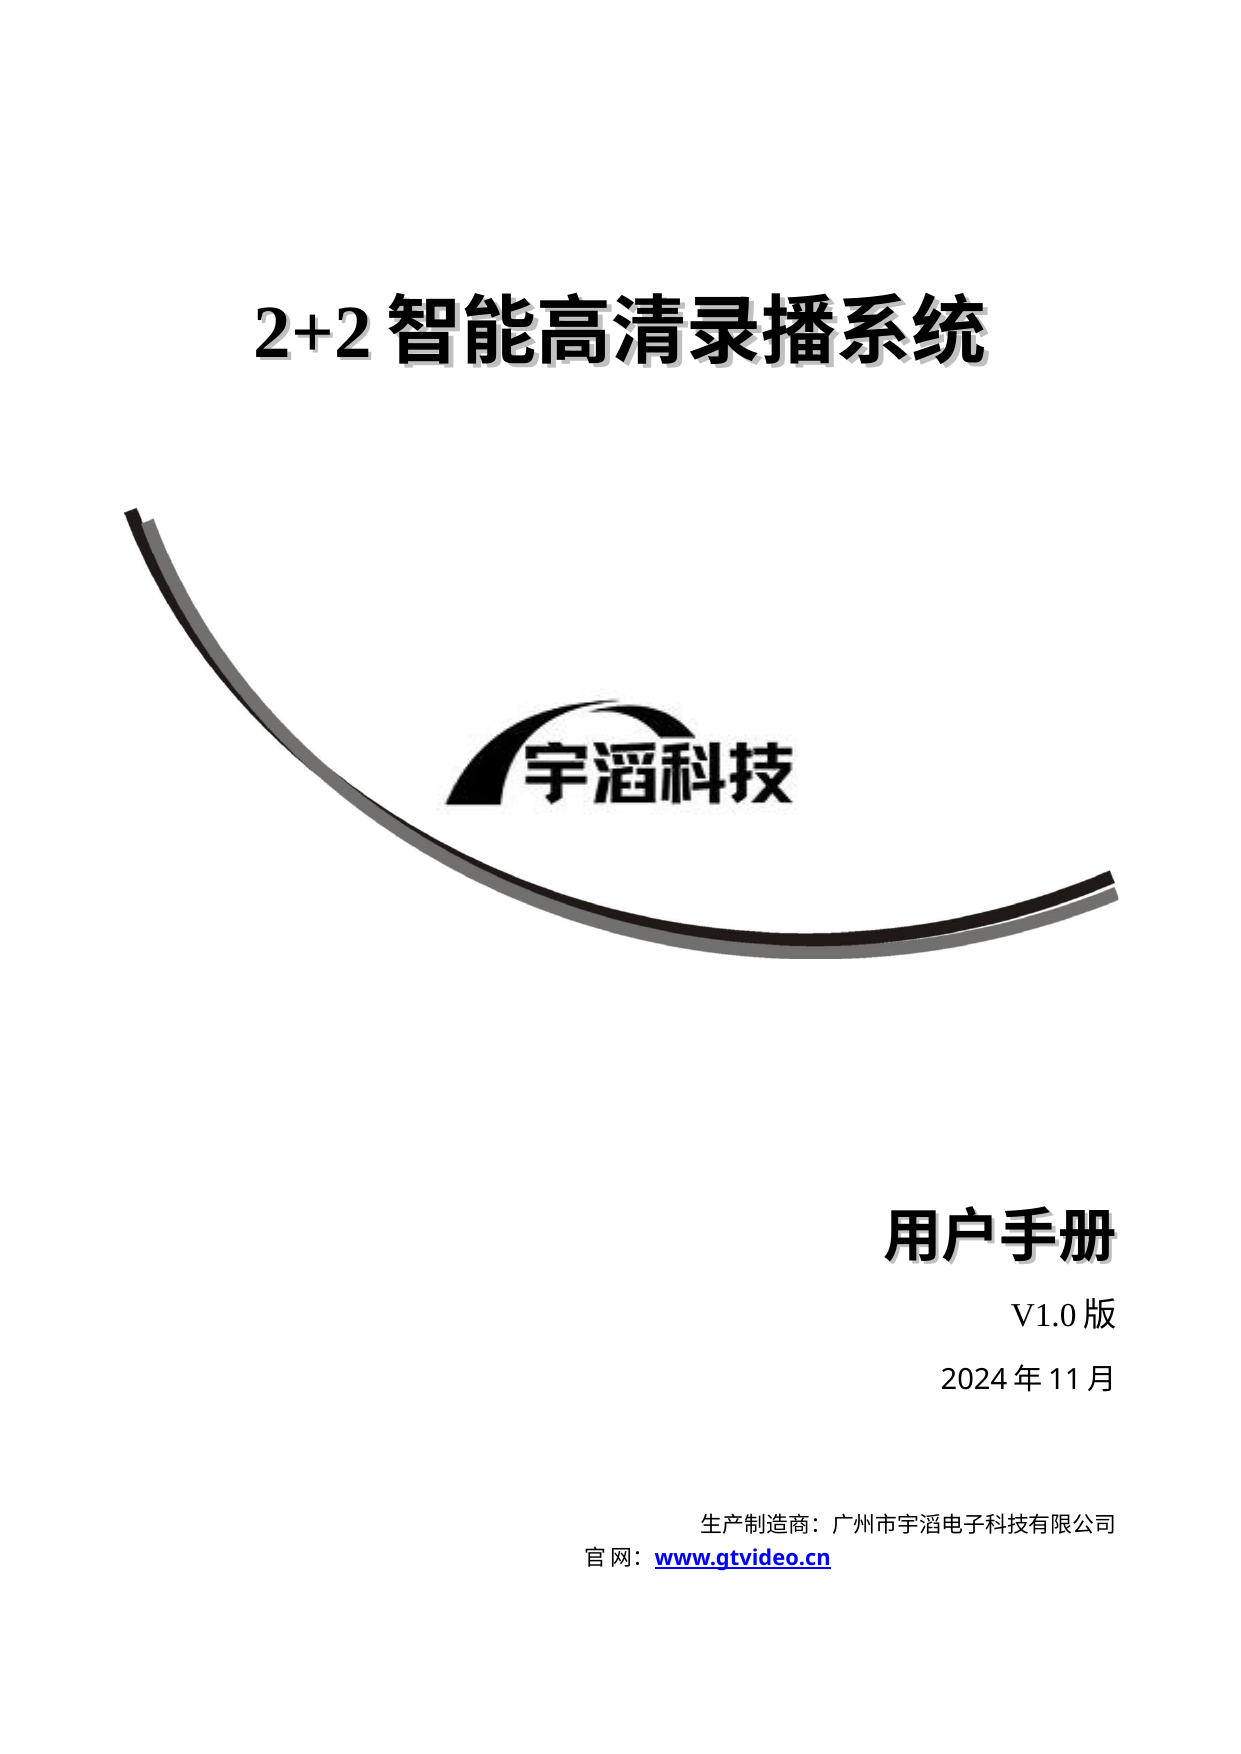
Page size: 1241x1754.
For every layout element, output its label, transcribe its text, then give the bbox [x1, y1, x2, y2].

text 2+2智能高清录播系统 [124, 259, 1116, 389]
text V1.0版 [124, 1279, 1116, 1344]
picture [124, 487, 1119, 959]
text 用户手册 [124, 1182, 1116, 1279]
text 生产制造商：广州市宇滔电子科技有限公司 [124, 1507, 1116, 1539]
text 官 网：www.gtvideo.cn [124, 1539, 1016, 1572]
text 2024年11月 [124, 1344, 1116, 1409]
